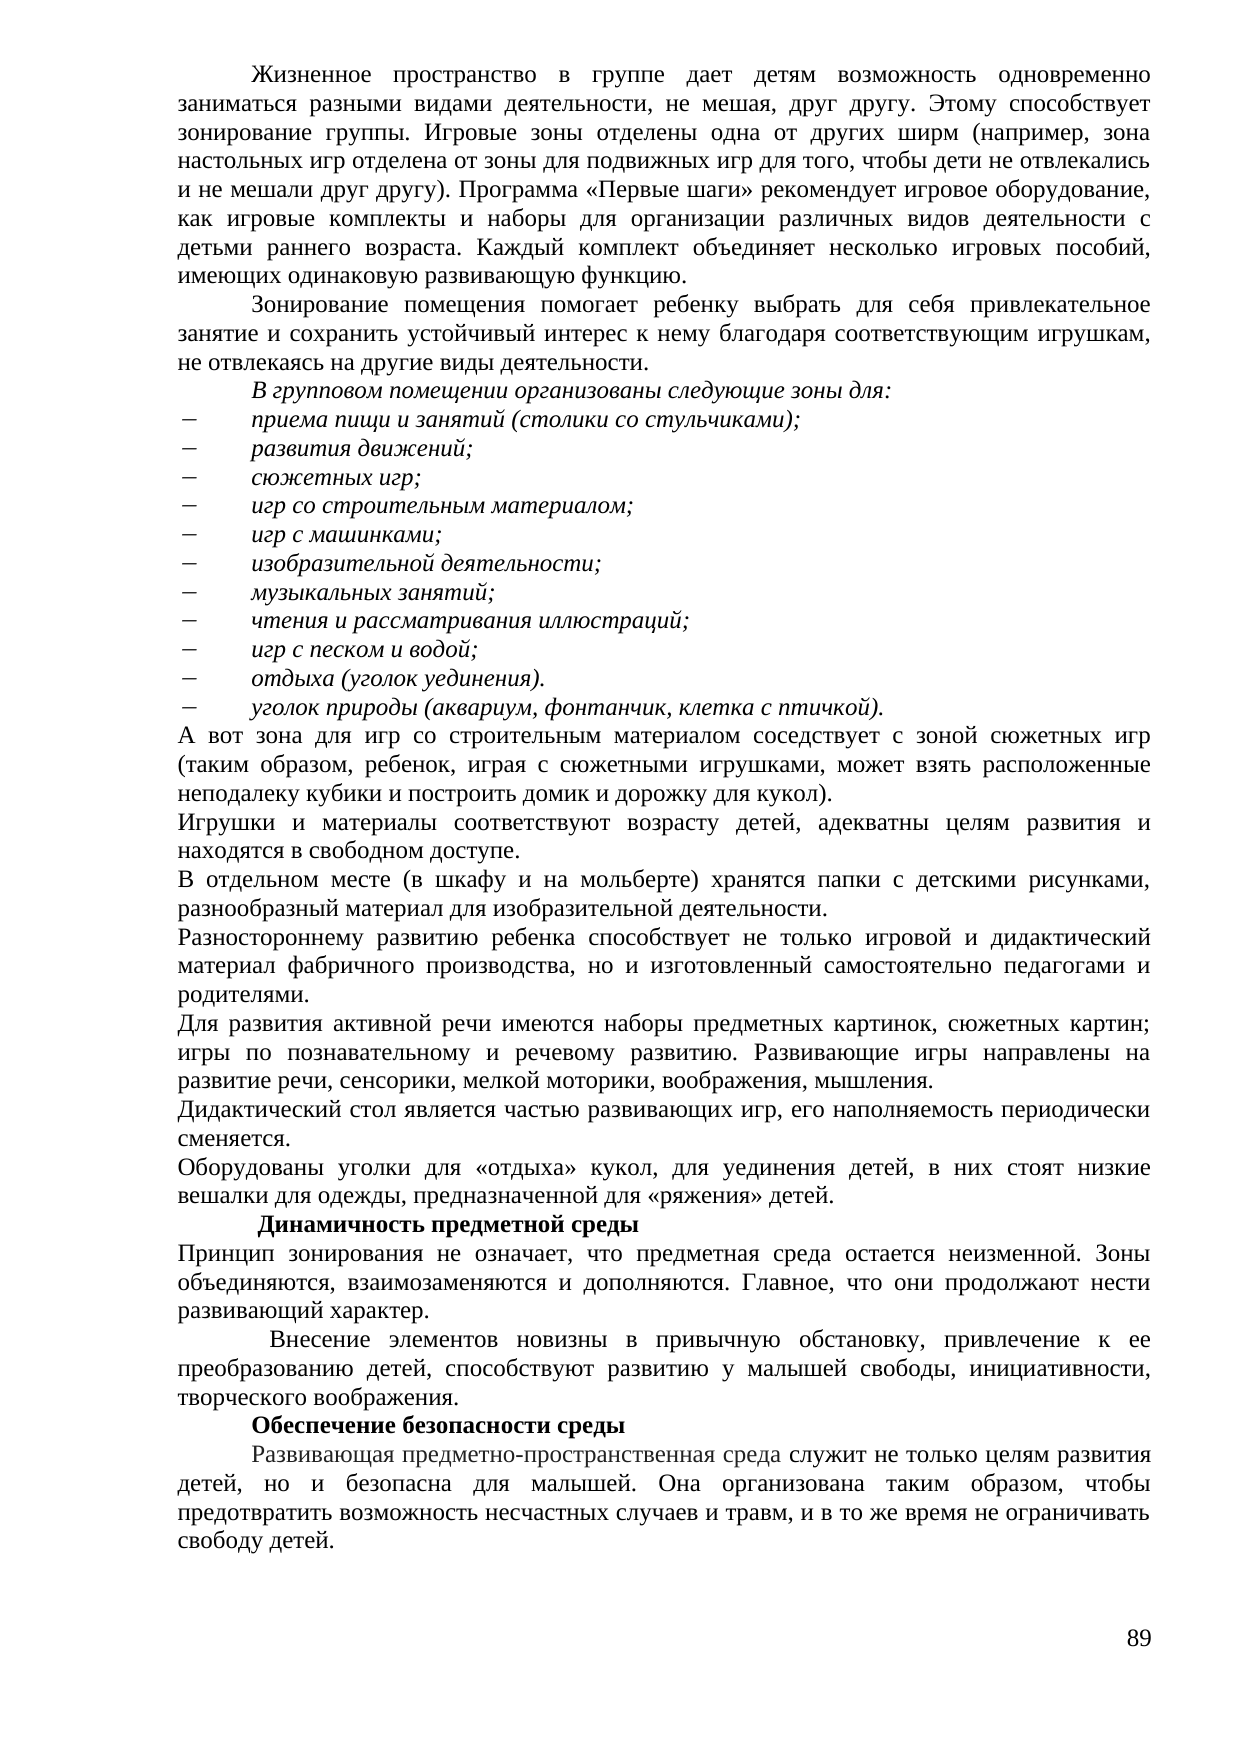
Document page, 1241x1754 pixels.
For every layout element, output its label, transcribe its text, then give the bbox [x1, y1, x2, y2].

text Дидактический стол является частью развивающих игр, его наполняемость периодически сменяется. [177, 1094, 1152, 1152]
text Развивающая предметно-пространственная среда служит не только целям развития детей, но и безопасна для малышей. Она организована таким образом, чтобы предотвратить возможность несчастных случаев и травм, и в то же время не ограничивать свободу детей. [177, 1439, 1152, 1554]
list развития движений; [177, 433, 1152, 462]
text Внесение элементов новизны в привычную обстановку, привлечение к ее преобразованию детей, способствуют развитию у малышей свободы, инициативности, творческого воображения. [177, 1324, 1152, 1410]
text Зонирование помещения помогает ребенку выбрать для себя привлекательное занятие и сохранить устойчивый интерес к нему благодаря соответствующим игрушкам, не отвлекаясь на другие виды деятельности. [177, 289, 1152, 375]
list игр с машинками; [177, 519, 1152, 548]
list изобразительной деятельности; [177, 548, 1152, 577]
list уголок природы (аквариум, фонтанчик, клетка с птичкой). [177, 692, 1152, 720]
list приема пищи и занятий (столики со стульчиками); [177, 404, 1152, 433]
list игр со строительным материалом; [177, 490, 1152, 519]
text Принцип зонирования не означает, что предметная среда остается неизменной. Зоны объединяются, взаимозаменяются и дополняются. Главное, что они продолжают нести развивающий характер. [177, 1238, 1152, 1324]
text Жизненное пространство в группе дает детям возможность одновременно заниматься разными видами деятельности, не мешая, друг другу. Этому способствует зонирование группы. Игровые зоны отделены одна от других ширм (например, зона настольных игр отделена от зоны для подвижных игр для того, чтобы дети не отвлекались и не мешали друг другу). Программа «Первые шаги» рекомендует игровое оборудование, как игровые комплекты и наборы для организации различных видов деятельности с детьми раннего возраста. Каждый комплект объединяет несколько игровых пособий, имеющих одинаковую развивающую функцию. [177, 59, 1152, 289]
text Разностороннему развитию ребенка способствует не только игровой и дидактический материал фабричного производства, но и изготовленный самостоятельно педагогами и родителями. [177, 922, 1152, 1008]
text Динамичность предметной среды [177, 1209, 1152, 1238]
text А вот зона для игр со строительным материалом соседствует с зоной сюжетных игр (таким образом, ребенок, играя с сюжетными игрушками, может взять расположенные неподалеку кубики и построить домик и дорожку для кукол). [177, 720, 1152, 807]
text В групповом помещении организованы следующие зоны для: [177, 375, 1152, 404]
text Обеспечение безопасности среды [177, 1410, 1152, 1439]
text В отдельном месте (в шкафу и на мольберте) хранятся папки с детскими рисунками, разнообразный материал для изобразительной деятельности. [177, 864, 1152, 922]
list сюжетных игр; [177, 462, 1152, 490]
list музыкальных занятий; [177, 577, 1152, 605]
text Для развития активной речи имеются наборы предметных картинок, сюжетных картин; игры по познавательному и речевому развитию. Развивающие игры направлены на развитие речи, сенсорики, мелкой моторики, воображения, мышления. [177, 1008, 1152, 1094]
list отдыха (уголок уединения). [177, 663, 1152, 692]
text Игрушки и материалы соответствуют возрасту детей, адекватны целям развития и находятся в свободном доступе. [177, 807, 1152, 864]
list игр с песком и водой; [177, 634, 1152, 663]
text Оборудованы уголки для «отдыха» кукол, для уединения детей, в них стоят низкие вешалки для одежды, предназначенной для «ряжения» детей. [177, 1152, 1152, 1209]
list чтения и рассматривания иллюстраций; [177, 605, 1152, 634]
